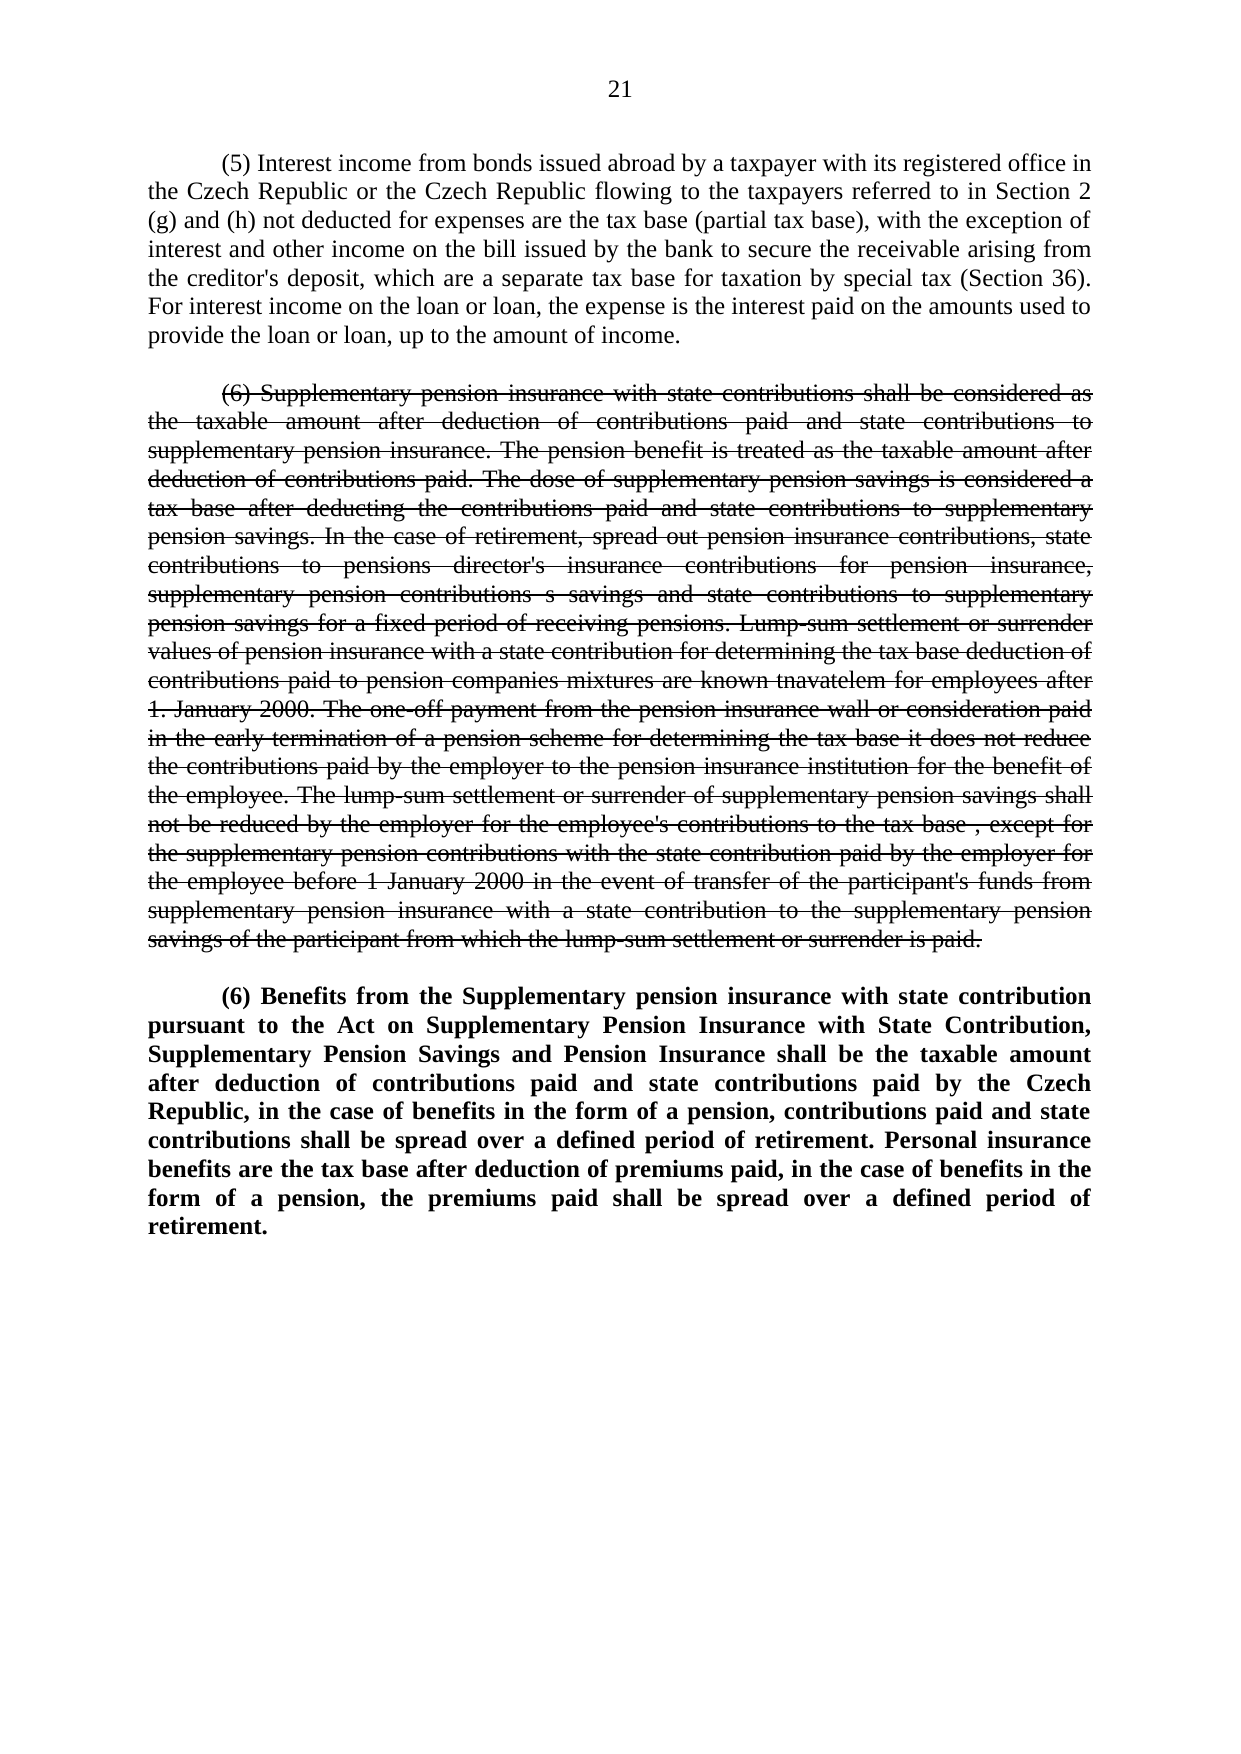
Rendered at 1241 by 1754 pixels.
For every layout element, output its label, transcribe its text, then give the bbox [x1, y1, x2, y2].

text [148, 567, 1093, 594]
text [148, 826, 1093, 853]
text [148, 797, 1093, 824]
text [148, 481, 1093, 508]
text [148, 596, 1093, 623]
text (5) Interest income from bonds issued abroad by a taxpayer with its registered office in the Czech Republic or the Czech Republic flowing to the taxpayers referred to in Section 2 (g) and (h) not deducted for expenses are the tax base (partial tax base), with the exception of interest and other income on the bill issued by the bank to secure the receivable arising from the creditor's deposit, which are a separate tax base for taxation by special tax (Section 36). For interest income on the loan or loan, the expense is the interest paid on the amounts used to provide the loan or loan, up to the amount of income. [148, 148, 1093, 349]
text (6) Benefits from the Supplementary pension insurance with state contribution pursuant to the Act on Supplementary Pension Insurance with State Contribution, Supplementary Pension Savings and Pension Insurance shall be the taxable amount after deduction of contributions paid and state contributions paid by the Czech Republic, in the case of benefits in the form of a pension, contributions paid and state contributions shall be spread over a defined period of retirement. Personal insurance benefits are the tax base after deduction of premiums paid, in the case of benefits in the form of a pension, the premiums paid shall be spread over a defined period of retirement. [148, 981, 1093, 1240]
